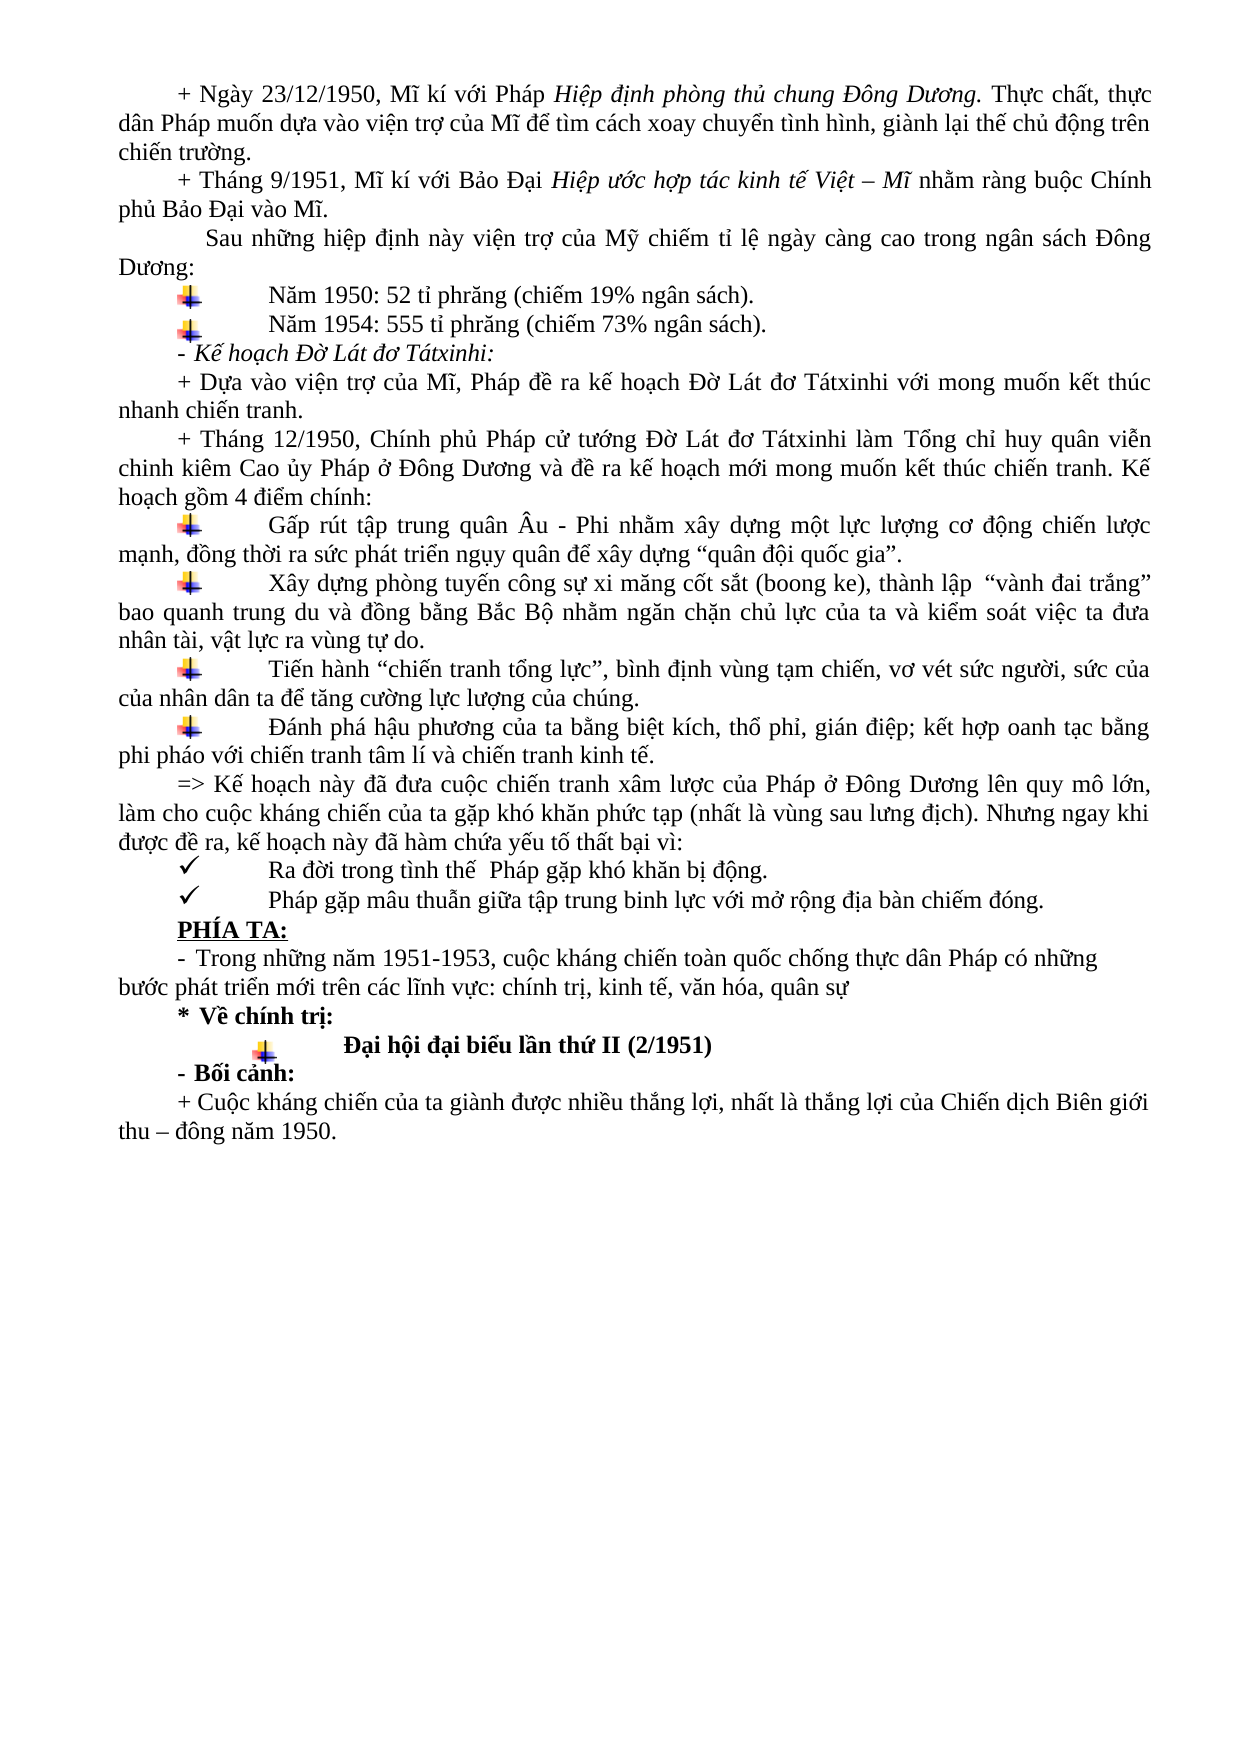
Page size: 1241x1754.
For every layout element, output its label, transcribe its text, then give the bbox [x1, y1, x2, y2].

picture [252, 1040, 277, 1064]
text + Cuộc kháng chiến của ta giành được nhiều thắng lợi, nhất là thắng lợi của Chiến dịch Biên giới thu – đông năm 1950. [118, 1087, 1151, 1145]
picture [177, 571, 202, 595]
text + Dựa vào viện trợ của Mĩ, Pháp đề ra kế hoạch Đờ Lát đơ Tátxinhi với mong muốn kết thúc nhanh chiến tranh. [118, 367, 1152, 424]
list Trong những năm 1951-1953, cuộc kháng chiến toàn quốc chống thực dân Pháp có những bước phát triển mới trên các lĩnh vực: chính trị, kinh tế, văn hóa, quân sự [118, 943, 1151, 1001]
picture [177, 285, 202, 309]
text Xây dựng phòng tuyến công sự xi măng cốt sắt (boong ke), thành lập “vành đai trắng” bao quanh trung du và đồng bằng Bắc Bộ nhằm ngăn chặn chủ lực của ta và kiểm soát việc ta đưa nhân tài, vật lực ra vùng tự do. [118, 568, 1151, 654]
text Năm 1950: 52 tỉ phrăng (chiếm 19% ngân sách). [268, 280, 1240, 309]
text + Tháng 9/1951, Mĩ kí với Bảo Đại Hiệp ước hợp tác kinh tế Việt – Mĩ nhằm ràng buộc Chính phủ Bảo Đại vào Mĩ. [118, 165, 1152, 223]
text => Kế hoạch này đã đưa cuộc chiến tranh xâm lược của Pháp ở Đông Dương lên quy mô lớn, làm cho cuộc kháng chiến của ta gặp khó khăn phức tạp (nhất là vùng sau lưng địch). Nhưng ngay khi được đề ra, kế hoạch này đã hàm chứa yếu tố thất bại vì: [118, 769, 1152, 855]
picture [177, 715, 202, 739]
text Năm 1954: 555 tỉ phrăng (chiếm 73% ngân sách). [268, 309, 1240, 338]
text Đánh phá hậu phương của ta bằng biệt kích, thổ phỉ, gián điệp; kết hợp oanh tạc bằng phi pháo với chiến tranh tâm lí và chiến tranh kinh tế. [118, 712, 1151, 769]
list Pháp gặp mâu thuẫn giữa tập trung binh lực với mở rộng địa bàn chiếm đóng. [118, 885, 1152, 915]
text + Tháng 12/1950, Chính phủ Pháp cử tướng Đờ Lát đơ Tátxinhi làm Tổng chỉ huy quân viễn chinh kiêm Cao ủy Pháp ở Đông Dương và đề ra kế hoạch mới mong muốn kết thúc chiến tranh. Kế hoạch gồm 4 điểm chính: [118, 424, 1152, 510]
picture [177, 319, 202, 343]
text  Sau những hiệp định này viện trợ của Mỹ chiếm tỉ lệ ngày càng cao trong ngân sách Đông Dương: [118, 223, 1151, 280]
list Kế hoạch Đờ Lát đơ Tátxinhi: [177, 338, 1240, 367]
text Gấp rút tập trung quân Âu - Phi nhằm xây dựng một lực lượng cơ động chiến lược mạnh, đồng thời ra sức phát triển ngụy quân để xây dựng “quân đội quốc gia”. [118, 510, 1152, 568]
list Ra đời trong tình thế Pháp gặp khó khăn bị động. [177, 855, 1240, 885]
picture [177, 513, 202, 537]
text Đại hội đại biểu lần thứ II (2/1951) [343, 1030, 1240, 1058]
list Bối cảnh: [177, 1058, 1240, 1087]
text + Ngày 23/12/1950, Mĩ kí với Pháp Hiệp định phòng thủ chung Đông Dương. Thực chất, thực dân Pháp muốn dựa vào viện trợ của Mĩ để tìm cách xoay chuyển tình hình, giành lại thế chủ động trên chiến trường. [118, 79, 1152, 165]
text PHÍA TA: [177, 915, 1240, 943]
list Về chính trị: [177, 1001, 1240, 1030]
text Tiến hành “chiến tranh tổng lực”, bình định vùng tạm chiến, vơ vét sức người, sức của của nhân dân ta để tăng cường lực lượng của chúng. [118, 654, 1151, 712]
picture [177, 657, 202, 681]
